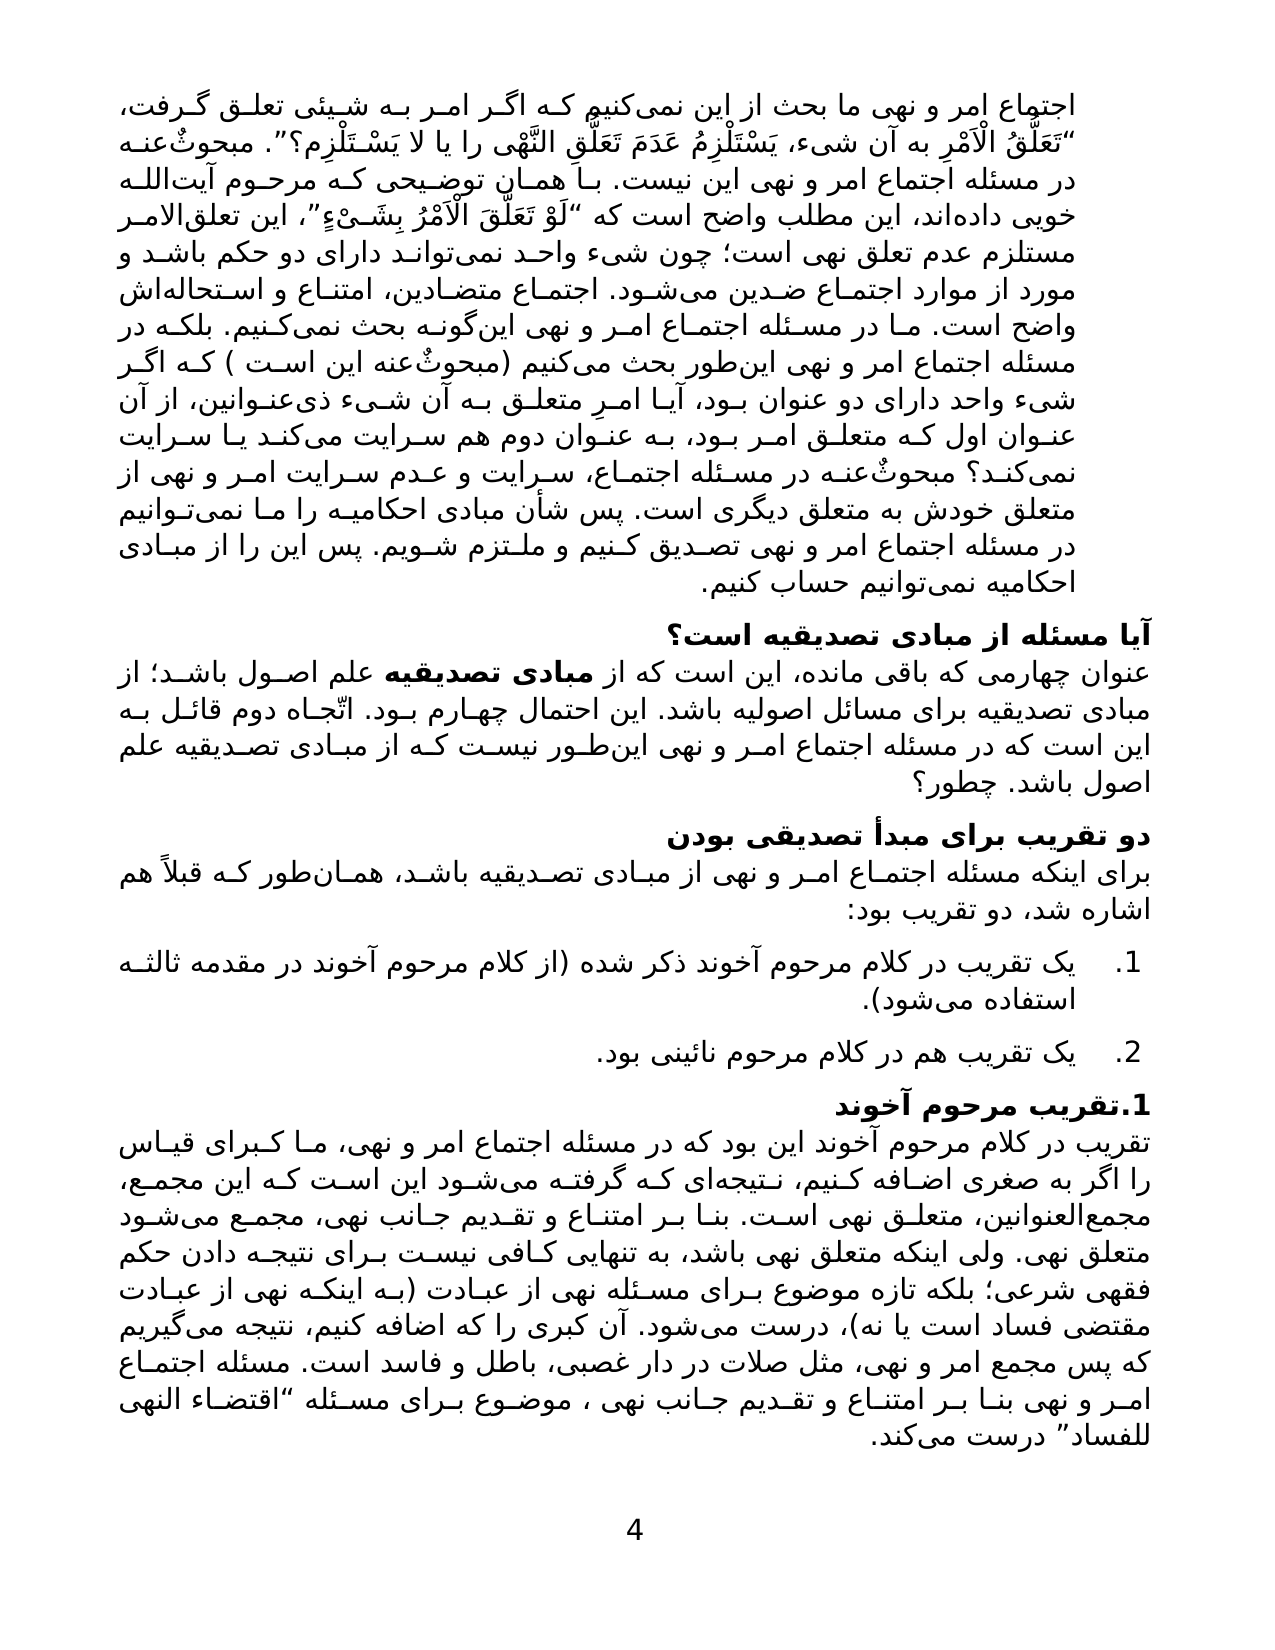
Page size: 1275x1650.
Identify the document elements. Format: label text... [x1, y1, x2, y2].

list یک تقریب هم در کلام مرحوم نائینی بود. [118, 1035, 1114, 1069]
subtitle 1.تقریب مرحوم آخوند [118, 1089, 1152, 1123]
list یک تقریب در کلام مرحوم آخوند ذکر شده (از کلام مرحوم آخوند در مقدمه ثالثه استفاده می‌شود). [118, 945, 1114, 1016]
text عنوان چهارمی که باقی مانده، این است که از مبادی تصدیقیه علم اصول باشد؛ از مبادی تصدیقیه برای مسائل اصولیه باشد. این احتمال چهارم بود. اتّجاه دوم قائل به این است که در مسئله اجتماع امر و نهی این‌طور نیست که از مبادی تصدیقیه علم اصول باشد. چطور؟ [118, 655, 1152, 799]
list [118, 89, 1114, 599]
text تقریب در کلام مرحوم آخوند این بود که در مسئله اجتماع امر و نهی، ما کبرای قیاس را اگر به صغری اضافه کنیم، نتیجه‌ای که گرفته می‌شود این است که این مجمع، مجمع‌العنوانین، متعلق نهی است. بنا بر امتناع و تقدیم جانب نهی، مجمع می‌شود متعلق نهی. ولی اینکه متعلق نهی باشد، به تنهایی کافی نیست برای نتیجه دادن حکم فقهی شرعی؛ بلکه تازه موضوع برای مسئله نهی از عبادت (به اینکه نهی از عبادت مقتضی فساد است یا نه)، درست می‌شود. آن کبری را که اضافه کنیم، نتیجه می‌گیریم که پس مجمع امر و نهی، مثل صلات در دار غصبی، باطل و فاسد است. مسئله اجتماع امر و نهی بنا بر امتناع و تقديم جانب نهی ، موضوع برای مسئله “اقتضاء النهی للفساد” درست می‌کند. [118, 1125, 1152, 1453]
text برای اینکه مسئله اجتماع امر و نهی از مبادی تصدیقیه باشد، همان‌طور که قبلاً هم اشاره شد، دو تقریب بود: [118, 855, 1152, 926]
subtitle آیا مسئله از مبادی تصدیقیه است؟ [118, 619, 1152, 653]
subtitle دو تقریب برای مبدأ تصدیقی بودن [118, 819, 1152, 853]
